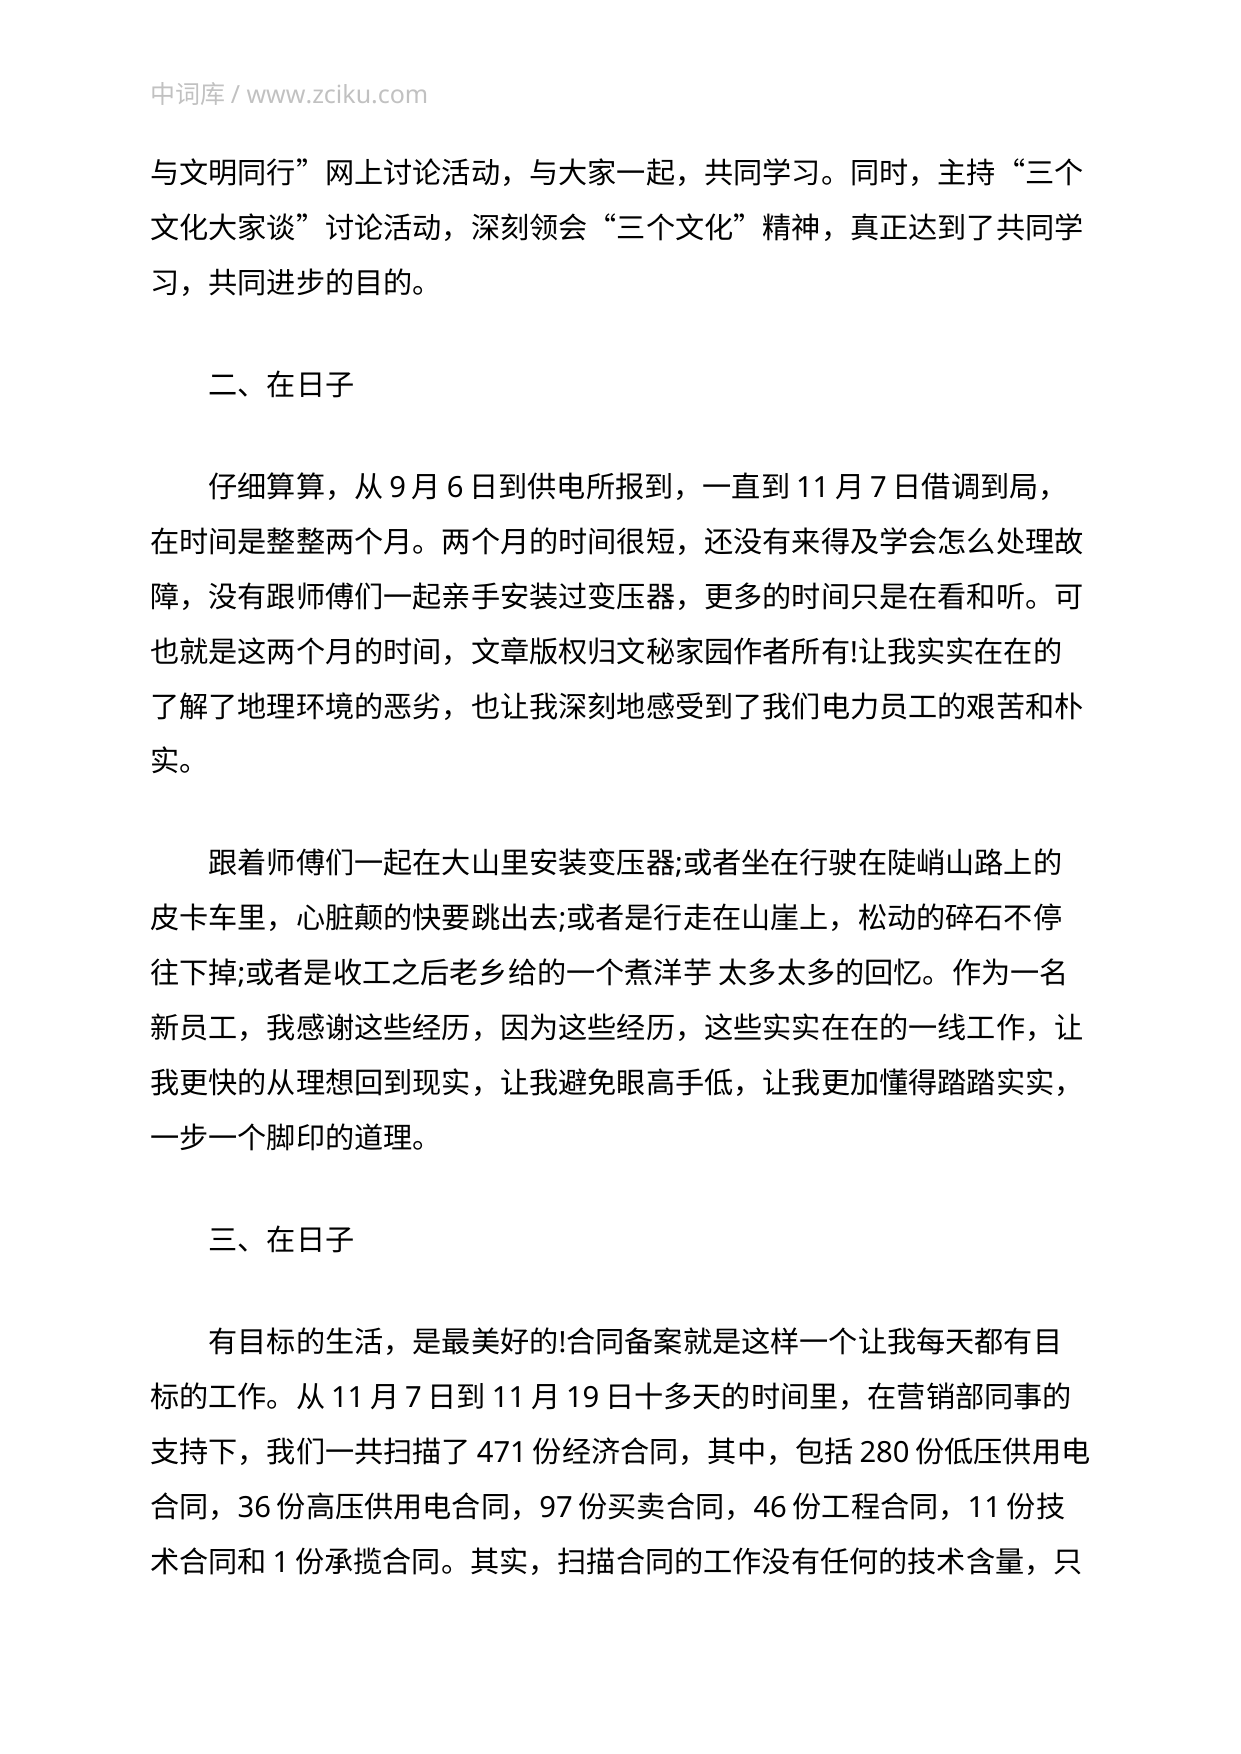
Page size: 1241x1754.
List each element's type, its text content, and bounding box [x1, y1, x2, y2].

text 跟着师傅们一起在大山里安装变压器;或者坐在行驶在陡峭山路上的皮卡车里，心脏颠的快要跳出去;或者是行走在山崖上，松动的碎石不停往下掉;或者是收工之后老乡给的一个煮洋芋 太多太多的回忆。作为一名新员工，我感谢这些经历，因为这些经历，这些实实在在的一线工作，让我更快的从理想回到现实，让我避免眼高手低，让我更加懂得踏踏实实，一步一个脚印的道理。 [150, 840, 1090, 1157]
text 三、在日子 [150, 1216, 1090, 1259]
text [150, 150, 1090, 302]
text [150, 1318, 1090, 1581]
text 仔细算算，从9月6日到供电所报到，一直到11月7日借调到局，在时间是整整两个月。两个月的时间很短，还没有来得及学会怎么处理故障，没有跟师傅们一起亲手安装过变压器，更多的时间只是在看和听。可也就是这两个月的时间，文章版权归文秘家园作者所有!让我实实在在的了解了地理环境的恶劣，也让我深刻地感受到了我们电力员工的艰苦和朴实。 [150, 463, 1090, 780]
text 二、在日子 [150, 362, 1090, 404]
